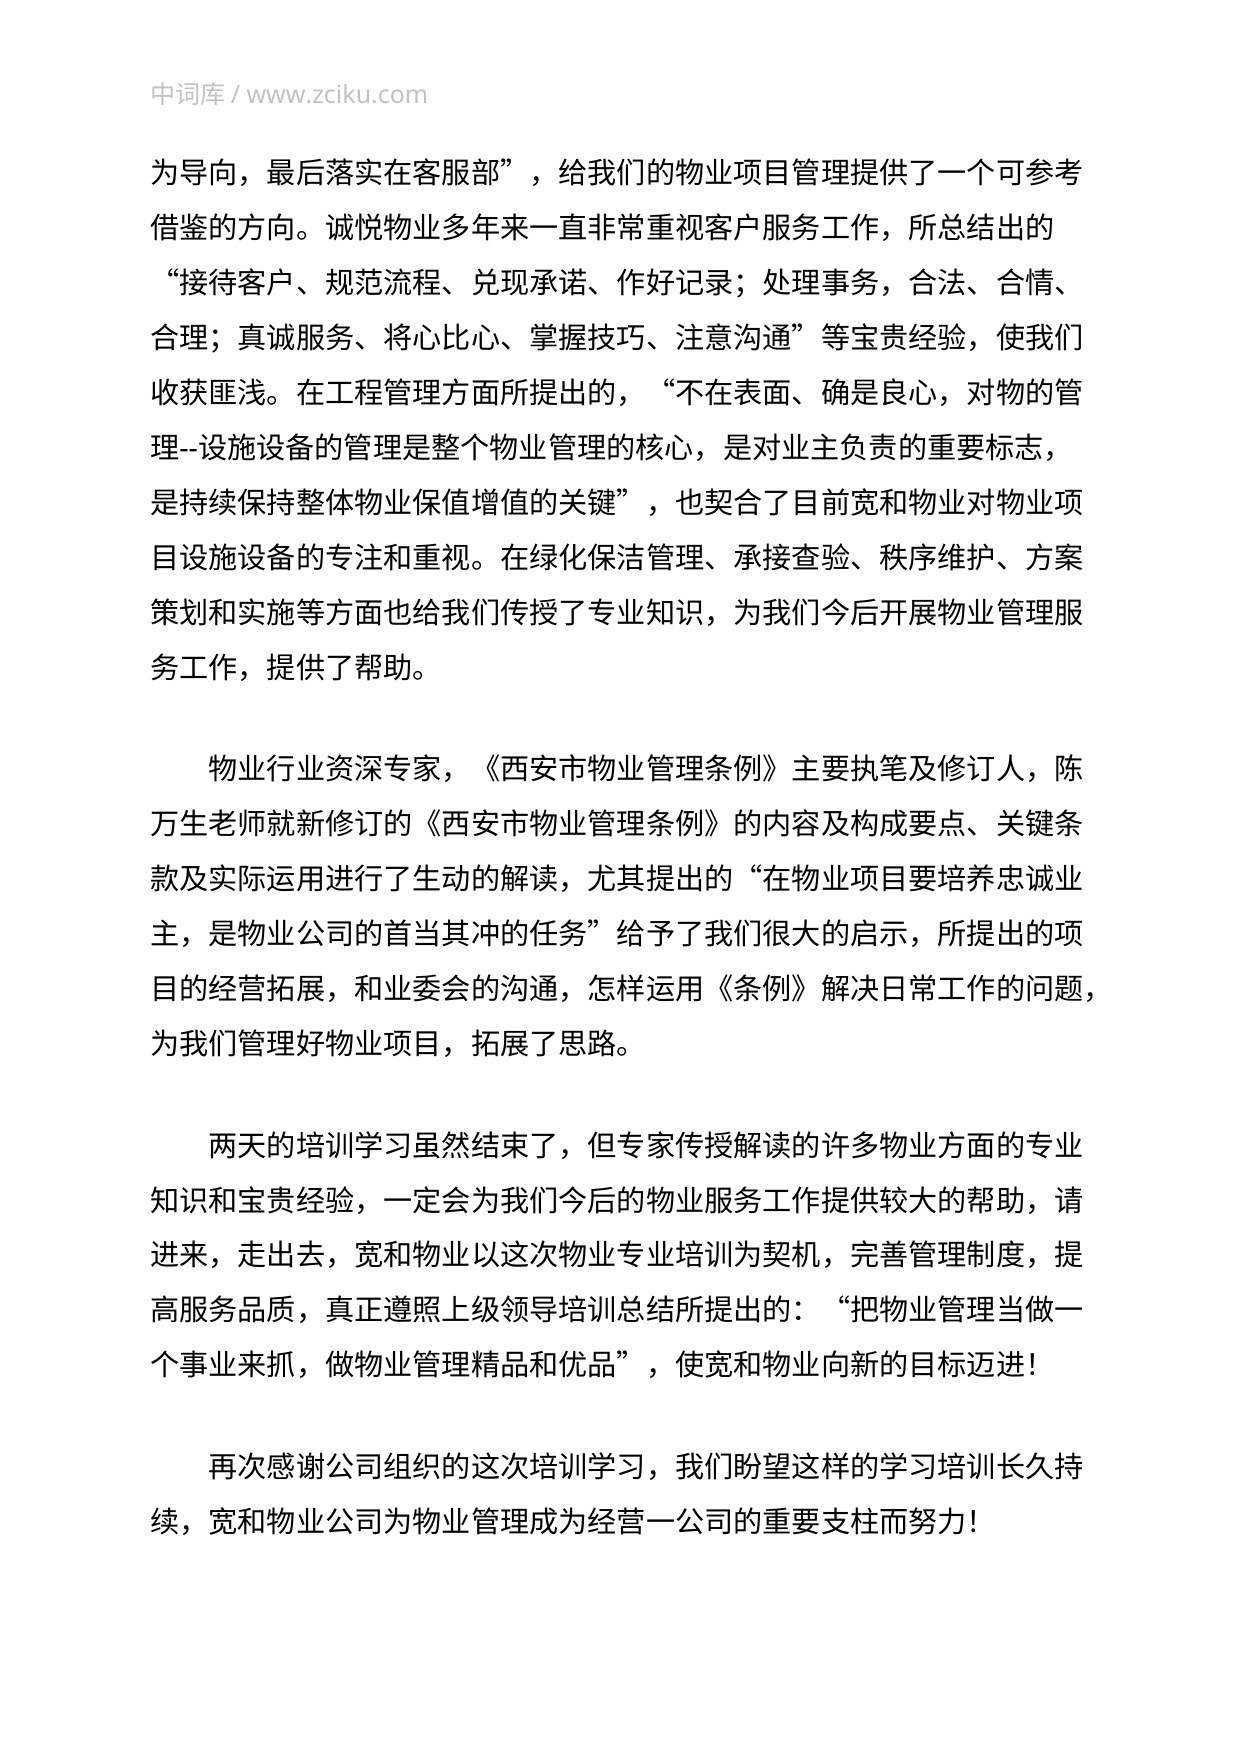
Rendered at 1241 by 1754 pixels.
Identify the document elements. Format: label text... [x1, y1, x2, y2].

text 两天的培训学习虽然结束了，但专家传授解读的许多物业方面的专业知识和宝贵经验，一定会为我们今后的物业服务工作提供较大的帮助，请进来，走出去，宽和物业以这次物业专业培训为契机，完善管理制度，提高服务品质，真正遵照上级领导培训总结所提出的：“把物业管理当做一个事业来抓，做物业管理精品和优品”，使宽和物业向新的目标迈进！ [150, 1122, 1090, 1384]
text 物业行业资深专家，《西安市物业管理条例》主要执笔及修订人，陈万生老师就新修订的《西安市物业管理条例》的内容及构成要点、关键条款及实际运用进行了生动的解读，尤其提出的“在物业项目要培养忠诚业主，是物业公司的首当其冲的任务”给予了我们很大的启示，所提出的项目的经营拓展，和业委会的沟通，怎样运用《条例》解决日常工作的问题，为我们管理好物业项目，拓展了思路。 [150, 746, 1090, 1063]
text 再次感谢公司组织的这次培训学习，我们盼望这样的学习培训长久持续，宽和物业公司为物业管理成为经营一公司的重要支柱而努力！ [150, 1443, 1090, 1541]
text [150, 150, 1090, 686]
